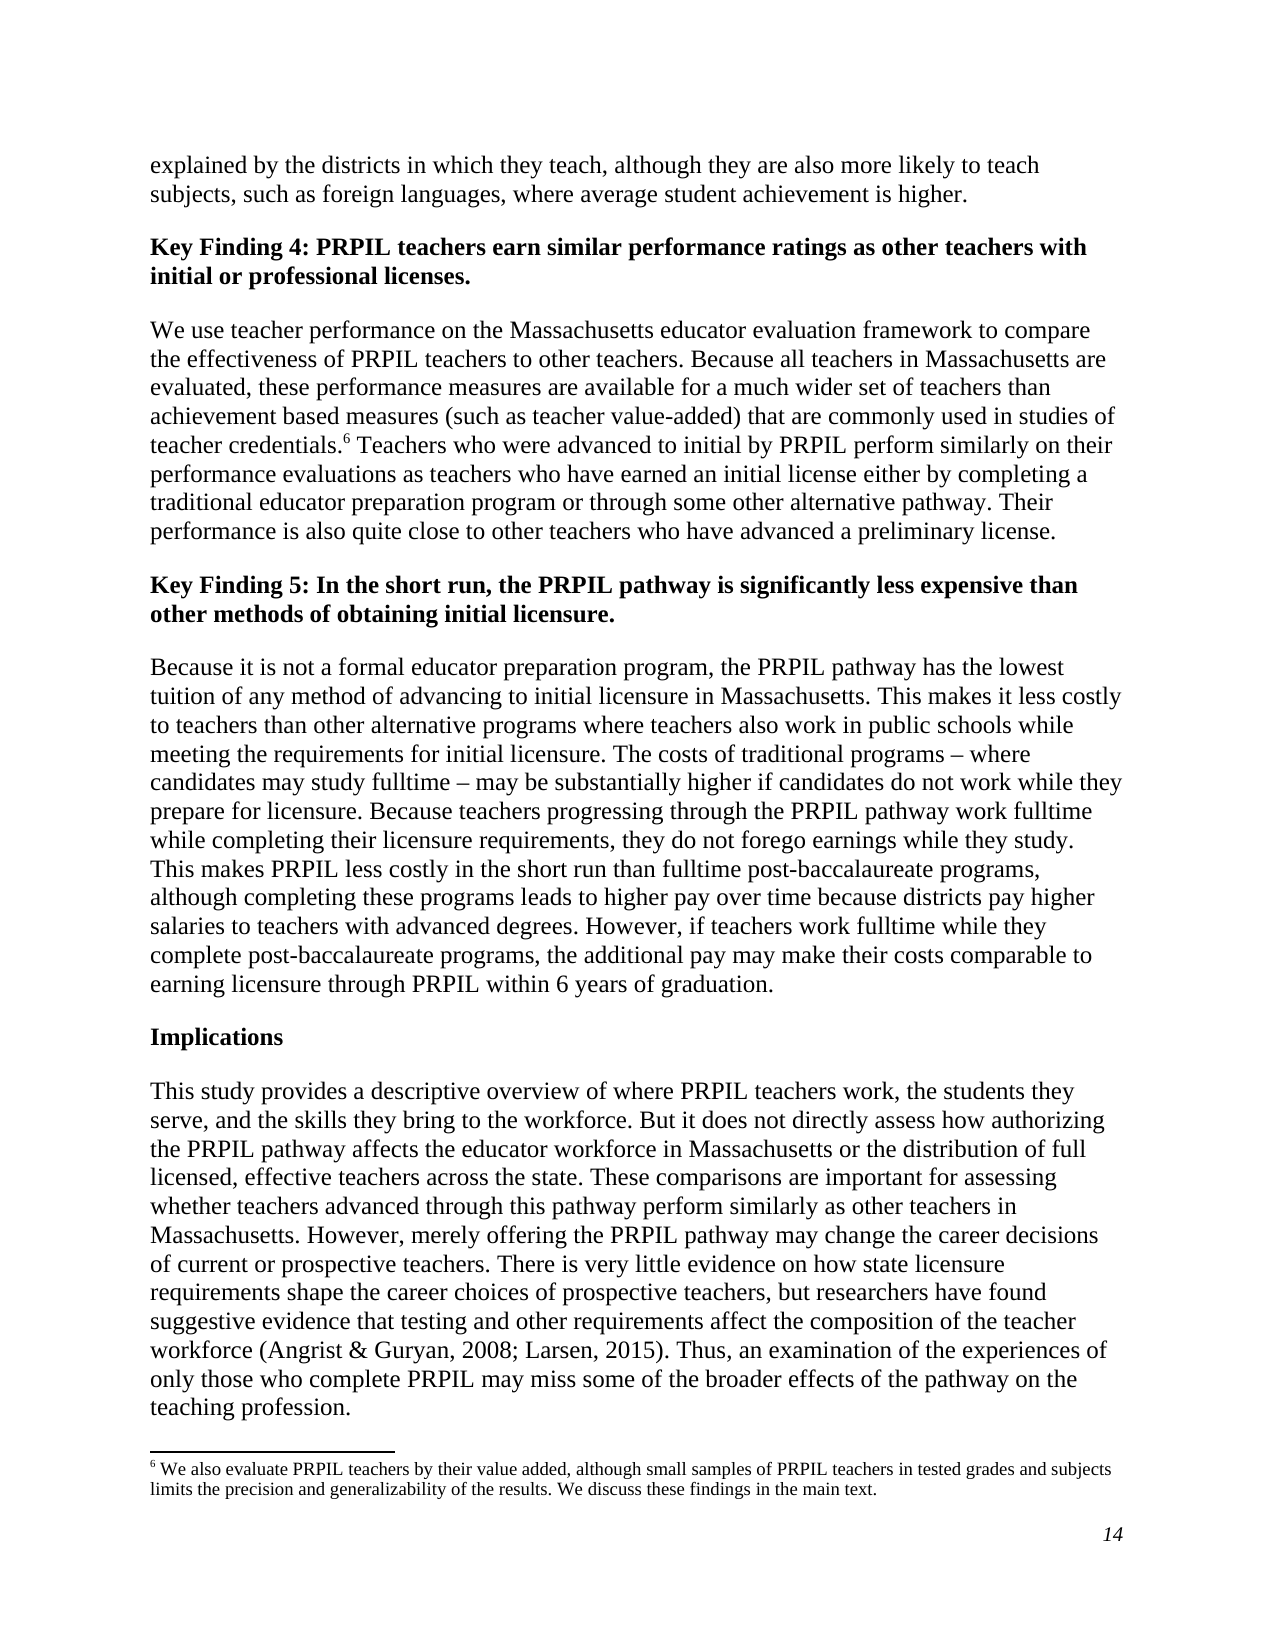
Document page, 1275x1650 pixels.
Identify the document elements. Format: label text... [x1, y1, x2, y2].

subtitle Implications [150, 1022, 1125, 1051]
subtitle Key Finding 4: PRPIL teachers earn similar performance ratings as other teachers with initial or professional licenses. [150, 232, 1125, 290]
subtitle Key Finding 5: In the short run, the PRPIL pathway is significantly less expensive than other methods of obtaining initial licensure. [150, 570, 1125, 627]
text Because it is not a formal educator preparation program, the PRPIL pathway has the lowest tuition of any method of advancing to initial licensure in Massachusetts. This makes it less costly to teachers than other alternative programs where teachers also work in public schools while meeting the requirements for initial licensure. The costs of traditional programs – where candidates may study fulltime – may be substantially higher if candidates do not work while they prepare for licensure. Because teachers progressing through the PRPIL pathway work fulltime while completing their licensure requirements, they do not forego earnings while they study. This makes PRPIL less costly in the short run than fulltime post-baccalaureate programs, although completing these programs leads to higher pay over time because districts pay higher salaries to teachers with advanced degrees. However, if teachers work fulltime while they complete post-baccalaureate programs, the additional pay may make their costs comparable to earning licensure through PRPIL within 6 years of graduation. [150, 652, 1125, 997]
text This study provides a descriptive overview of where PRPIL teachers work, the students they serve, and the skills they bring to the workforce. But it does not directly assess how authorizing the PRPIL pathway affects the educator workforce in Massachusetts or the distribution of full licensed, effective teachers across the state. These comparisons are important for assessing whether teachers advanced through this pathway perform similarly as other teachers in Massachusetts. However, merely offering the PRPIL pathway may change the career decisions of current or prospective teachers. There is very little evidence on how state licensure requirements shape the career choices of prospective teachers, but researchers have found suggestive evidence that testing and other requirements affect the composition of the teacher workforce (Angrist & Guryan, 2008; Larsen, 2015). Thus, an examination of the experiences of only those who complete PRPIL may miss some of the broader effects of the pathway on the teaching profession. [150, 1076, 1125, 1421]
text We use teacher performance on the Massachusetts educator evaluation framework to compare the effectiveness of PRPIL teachers to other teachers. Because all teachers in Massachusetts are evaluated, these performance measures are available for a much wider set of teachers than achievement based measures (such as teacher value-added) that are commonly used in studies of teacher credentials. Teachers who were advanced to initial by PRPIL perform similarly on their performance evaluations as teachers who have earned an initial license either by completing a traditional educator preparation program or through some other alternative pathway. Their performance is also quite close to other teachers who have advanced a preliminary license. [150, 315, 1125, 545]
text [150, 150, 1125, 207]
